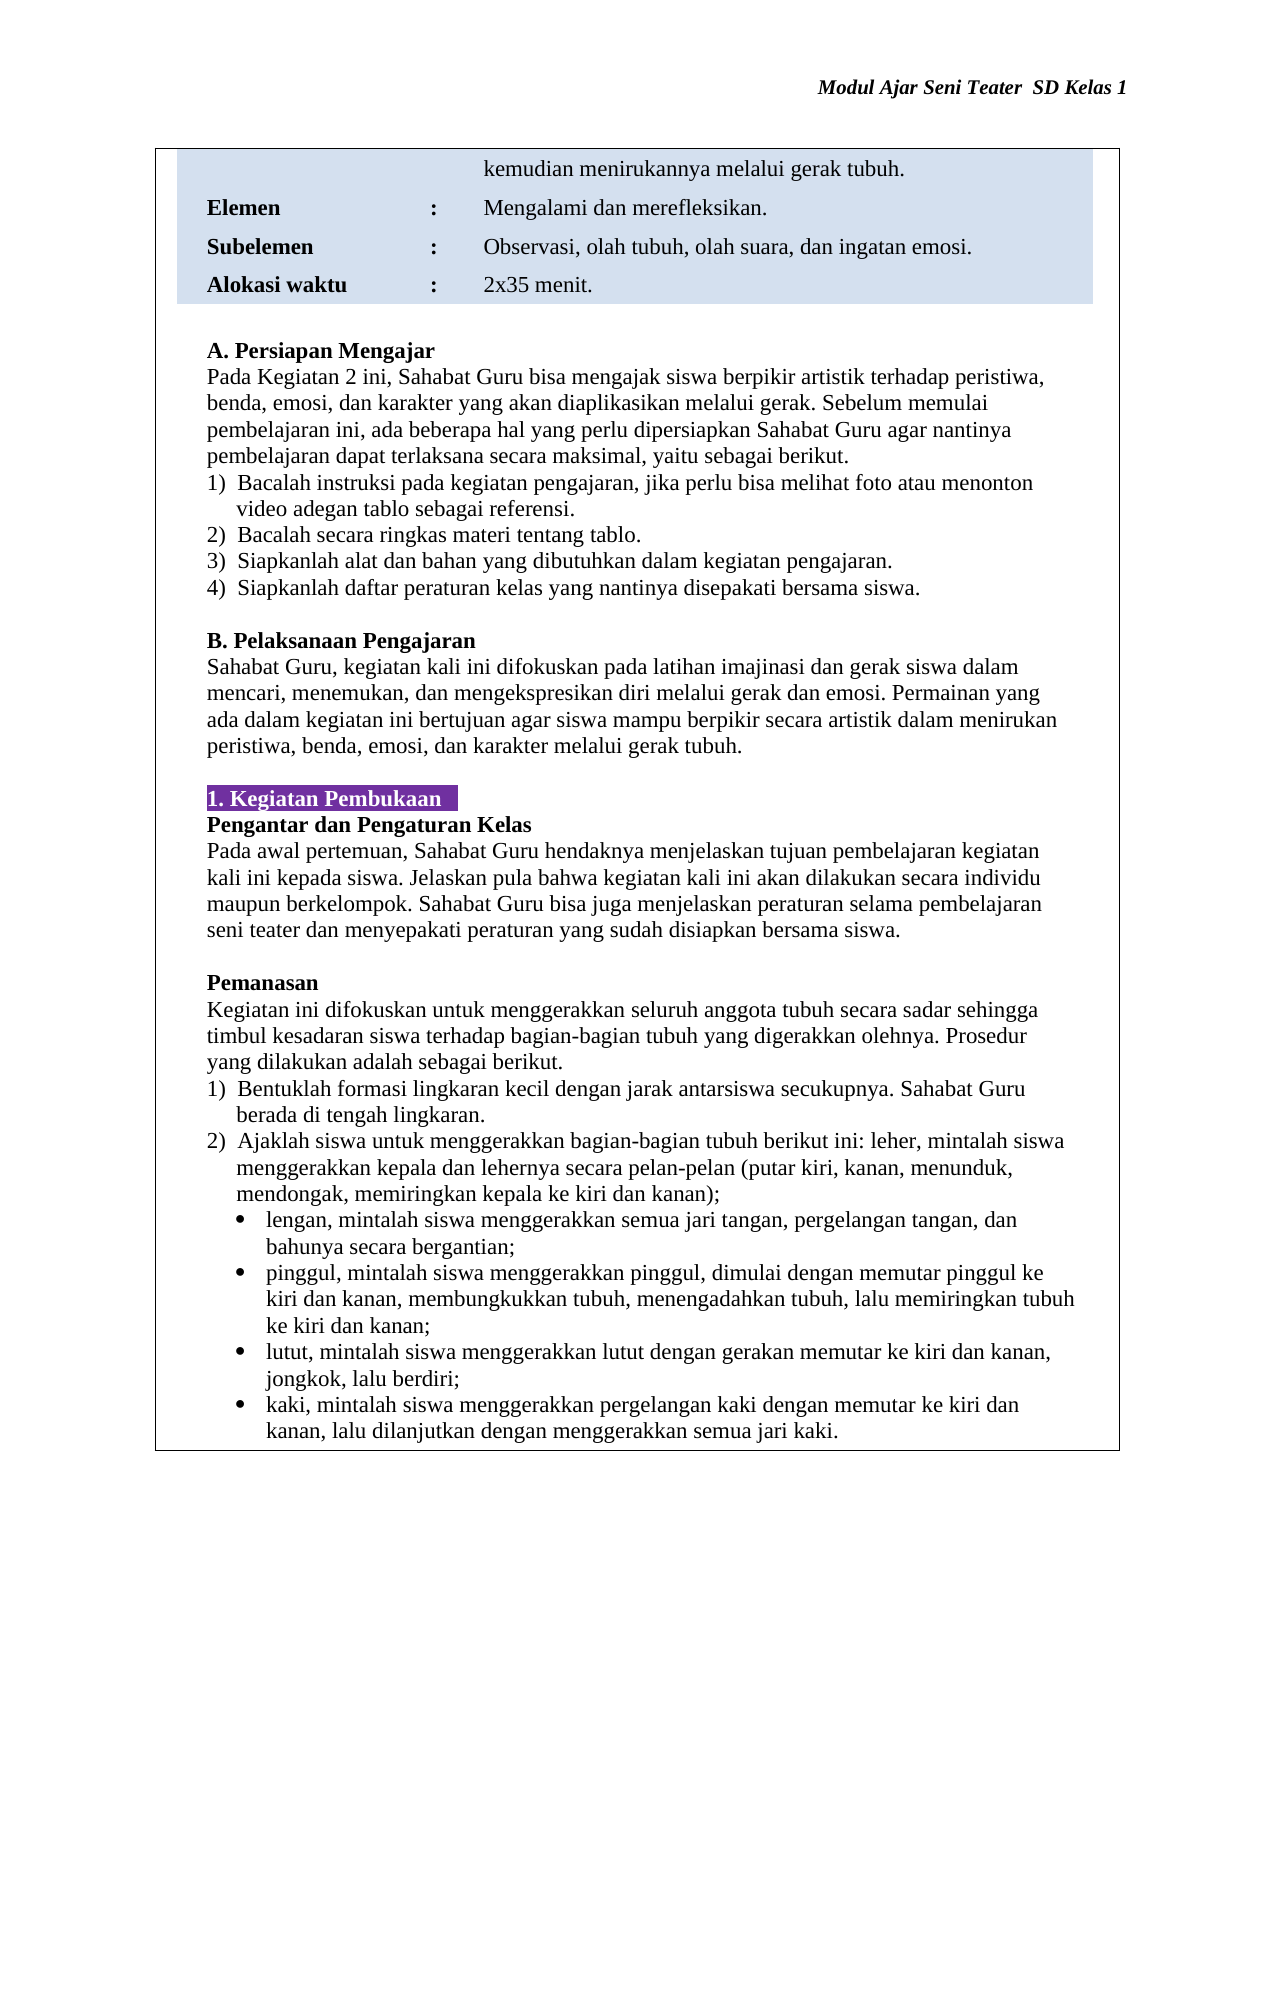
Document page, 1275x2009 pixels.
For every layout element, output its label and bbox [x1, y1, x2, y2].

table_cell [156, 149, 1119, 1450]
